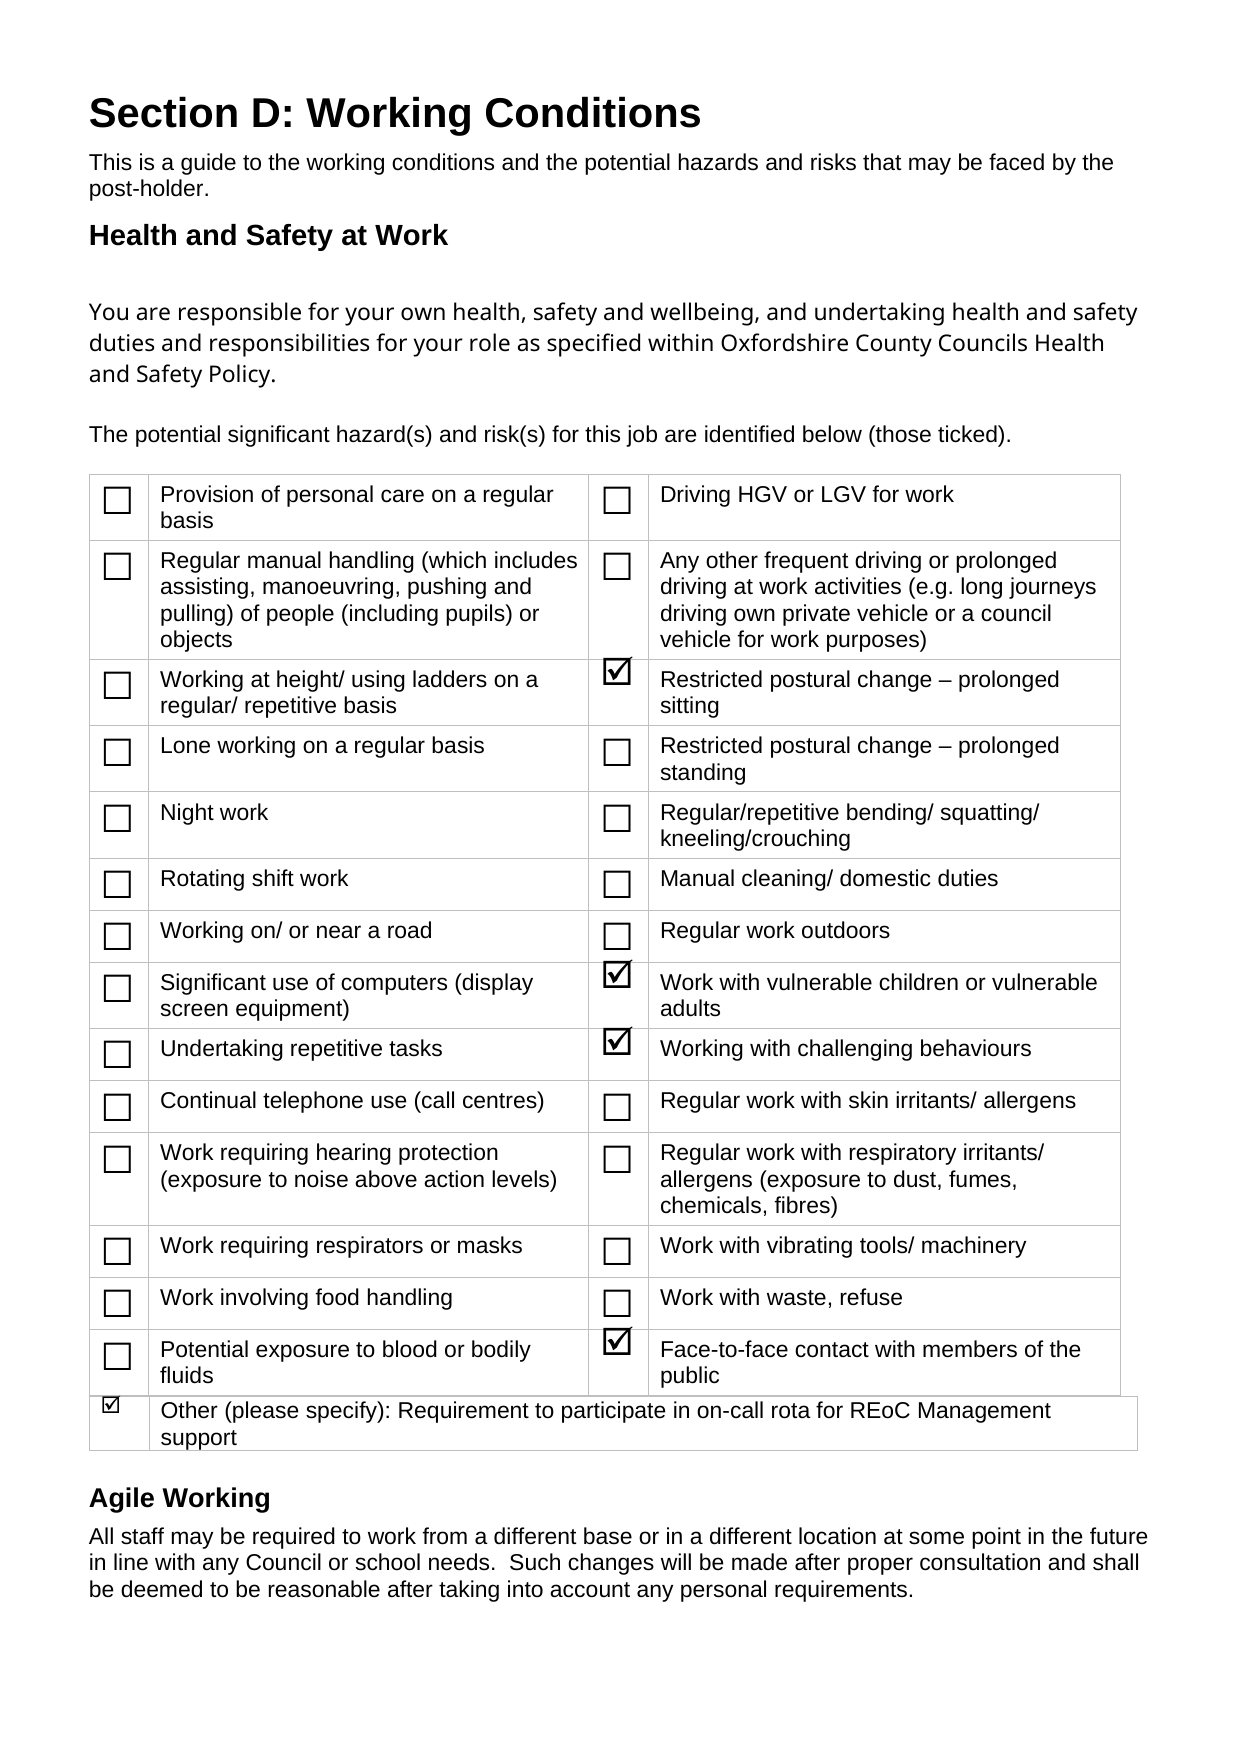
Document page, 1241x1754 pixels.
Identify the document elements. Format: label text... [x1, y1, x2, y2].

table_cell [90, 1029, 148, 1080]
table_cell [589, 1081, 648, 1132]
table_header [90, 475, 148, 540]
table_cell [589, 660, 648, 725]
text All staff may be required to work from a different base or in a different location at some point in the future in line with any Council or school needs. Such changes will be made after proper consultation and shall be deemed to be reasonable after taking into account any personal requirements. [89, 1523, 1152, 1602]
table_cell Working on/ or near a road [149, 911, 588, 962]
table_cell Work involving food handling [149, 1278, 588, 1329]
table_cell Significant use of computers (display screen equipment) [149, 963, 588, 1028]
table_header Other (please specify): Requirement to participate in on-call rota for REoC Management support [150, 1397, 1137, 1450]
table_cell [589, 1029, 648, 1080]
table_cell Rotating shift work [149, 859, 588, 909]
table_cell [90, 963, 148, 1028]
table_cell [90, 792, 148, 857]
table_cell Restricted postural change – prolonged sitting [649, 660, 1120, 725]
table_cell Working at height/ using ladders on a regular/ repetitive basis [149, 660, 588, 725]
table_cell Undertaking repetitive tasks [149, 1029, 588, 1080]
subtitle Section D: Working Conditions [89, 89, 1152, 137]
table_cell Working with challenging behaviours [649, 1029, 1120, 1080]
table_cell Continual telephone use (call centres) [149, 1081, 588, 1132]
table_cell [589, 963, 648, 1028]
text Agile Working [89, 1482, 1152, 1513]
table_cell [589, 1133, 648, 1224]
subtitle Health and Safety at Work [89, 218, 1152, 252]
table_cell Potential exposure to blood or bodily fluids [149, 1330, 588, 1395]
table_cell Regular work outdoors [649, 911, 1120, 962]
table_cell Lone working on a regular basis [149, 726, 588, 791]
table_cell Manual cleaning/ domestic duties [649, 859, 1120, 909]
table_cell Restricted postural change – prolonged standing [649, 726, 1120, 791]
table_cell [90, 1330, 148, 1395]
table_cell Work with vulnerable children or vulnerable adults [649, 963, 1120, 1028]
table_cell [589, 726, 648, 791]
table_header [90, 1397, 149, 1450]
table_cell [90, 541, 148, 659]
table_cell [589, 1330, 648, 1395]
table_cell [589, 541, 648, 659]
table_cell Regular/repetitive bending/ squatting/ kneeling/crouching [649, 792, 1120, 857]
table_header Provision of personal care on a regular basis [149, 475, 588, 540]
table_cell [589, 859, 648, 909]
table_cell [589, 911, 648, 962]
text The potential significant hazard(s) and risk(s) for this job are identified below (those ticked). [89, 421, 1152, 447]
table_cell Any other frequent driving or prolonged driving at work activities (e.g. long journeys driving own private vehicle or a council vehicle for work purposes) [649, 541, 1120, 659]
table_cell [90, 911, 148, 962]
table_cell Work requiring respirators or masks [149, 1226, 588, 1277]
table_cell Night work [149, 792, 588, 857]
table_cell Regular manual handling (which includes assisting, manoeuvring, pushing and pulling) of people (including pupils) or objects [149, 541, 588, 659]
table_cell [90, 1133, 148, 1224]
table_cell [589, 1226, 648, 1277]
table_header Driving HGV or LGV for work [649, 475, 1120, 540]
table_cell Work requiring hearing protection (exposure to noise above action levels) [149, 1133, 588, 1224]
table_cell [90, 660, 148, 725]
text You are responsible for your own health, safety and wellbeing, and undertaking health and safety duties and responsibilities for your role as specified within Oxfordshire County Councils Health and Safety Policy. [89, 296, 1152, 389]
table_cell Face-to-face contact with members of the public [649, 1330, 1120, 1395]
table_cell [90, 1226, 148, 1277]
table_cell Regular work with skin irritants/ allergens [649, 1081, 1120, 1132]
table_cell [589, 792, 648, 857]
table_header [589, 475, 648, 540]
table_cell [589, 1278, 648, 1329]
text This is a guide to the working conditions and the potential hazards and risks that may be faced by the post-holder. [89, 149, 1152, 202]
table_cell [90, 1081, 148, 1132]
table_cell Work with waste, refuse [649, 1278, 1120, 1329]
table_cell Work with vibrating tools/ machinery [649, 1226, 1120, 1277]
table_cell [90, 1278, 148, 1329]
table_cell Regular work with respiratory irritants/ allergens (exposure to dust, fumes, chemicals, fibres) [649, 1133, 1120, 1224]
table_cell [90, 859, 148, 909]
table_cell [90, 726, 148, 791]
